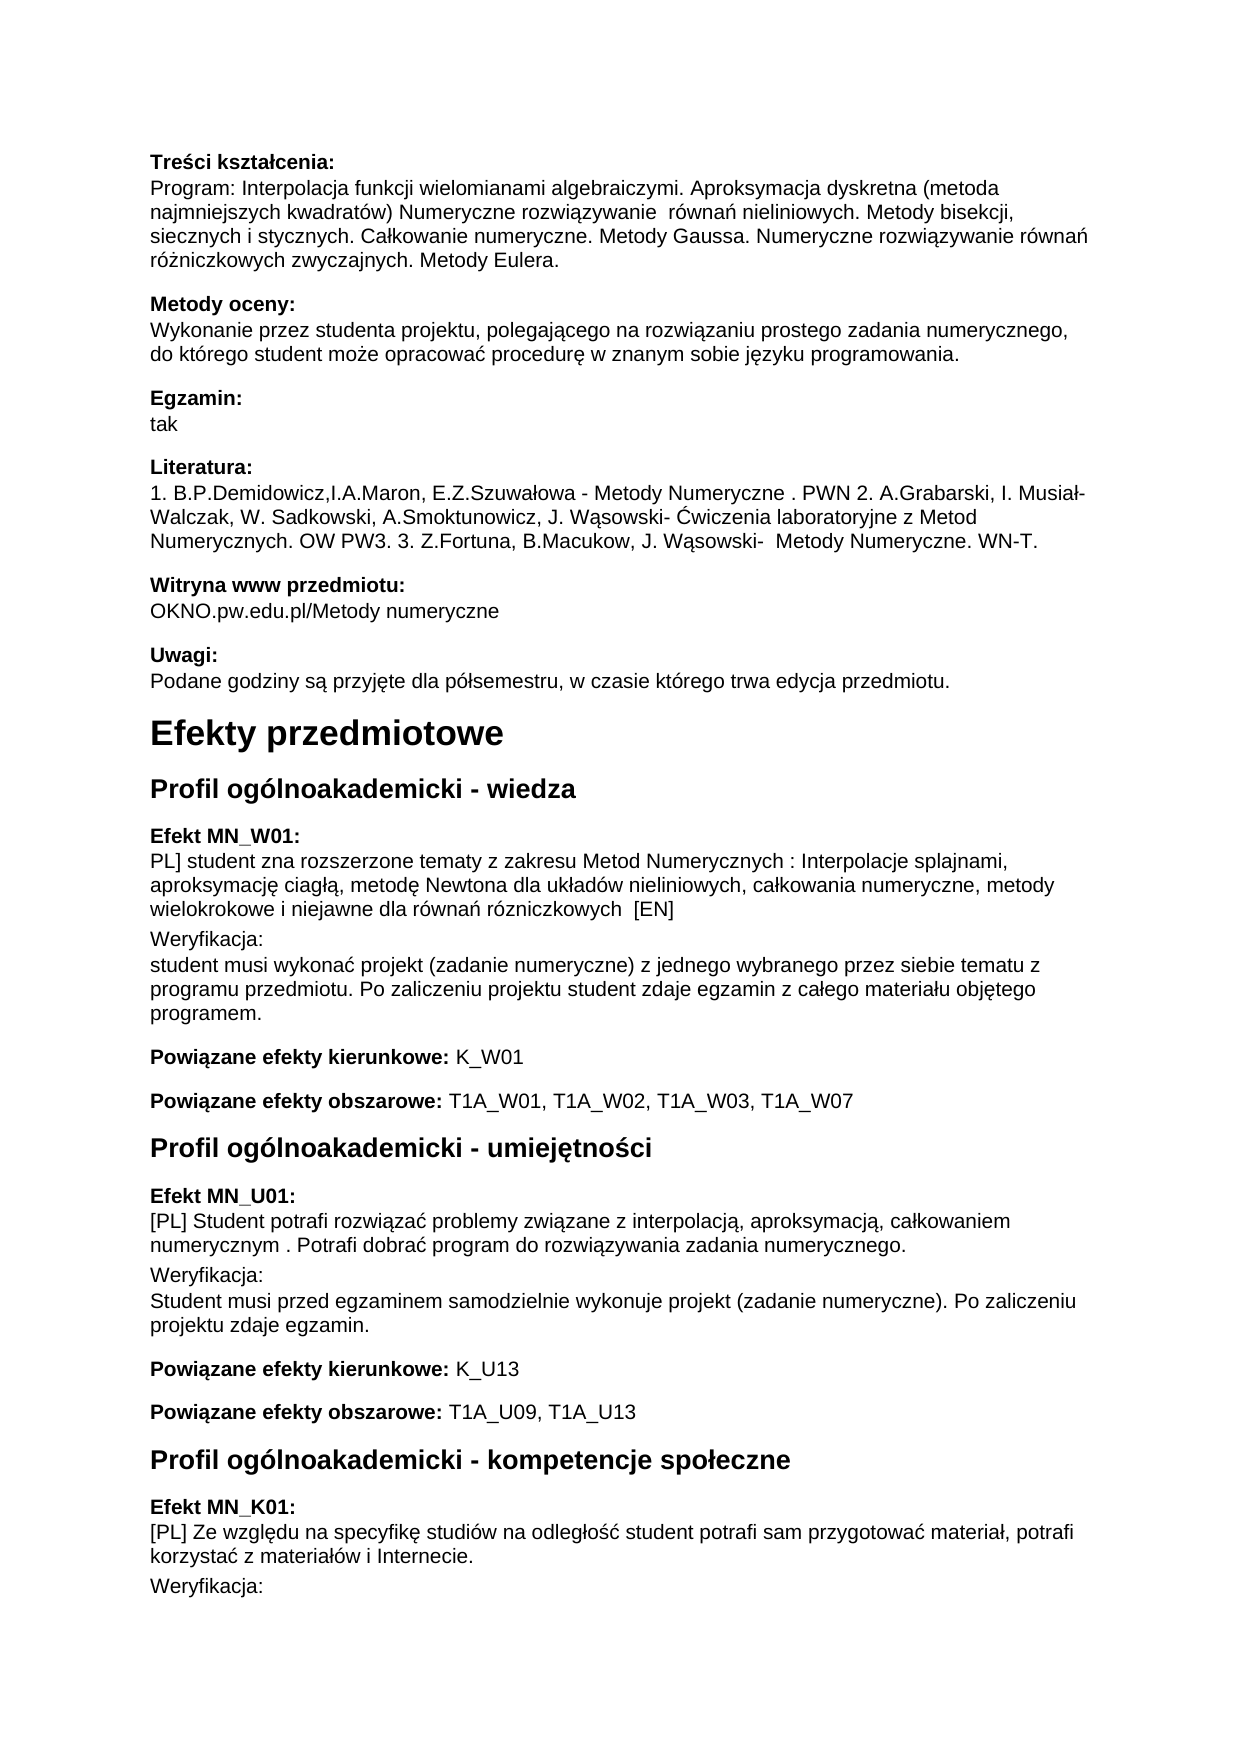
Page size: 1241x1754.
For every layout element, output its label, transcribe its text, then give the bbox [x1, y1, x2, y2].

text Witryna www przedmiotu: [150, 573, 1090, 597]
text student musi wykonać projekt (zadanie numeryczne) z jednego wybranego przez siebie tematu z programu przedmiotu. Po zaliczeniu projektu student zdaje egzamin z całego materiału objętego programem. [150, 953, 1090, 1025]
text Powiązane efekty kierunkowe: K_W01 [150, 1045, 1090, 1069]
text tak [150, 411, 1090, 435]
text Weryfikacja: [150, 1574, 1090, 1598]
text Powiązane efekty obszarowe: T1A_U09, T1A_U13 [150, 1400, 1090, 1424]
text [PL] Student potrafi rozwiązać problemy związane z interpolacją, aproksymacją, całkowaniem numerycznym . Potrafi dobrać program do rozwiązywania zadania numerycznego. [150, 1208, 1090, 1256]
text PL] student zna rozszerzone tematy z zakresu Metod Numerycznych : Interpolacje splajnami, aproksymację ciagłą, metodę Newtona dla układów nieliniowych, całkowania numeryczne, metody wielokrokowe i niejawne dla równań rózniczkowych [EN] [150, 849, 1090, 921]
text Uwagi: [150, 643, 1090, 667]
text Powiązane efekty kierunkowe: K_U13 [150, 1356, 1090, 1380]
subtitle Efekty przedmiotowe [150, 712, 1090, 753]
text Egzamin: [150, 385, 1090, 409]
text Efekt MN_W01: [150, 824, 1090, 848]
text Student musi przed egzaminem samodzielnie wykonuje projekt (zadanie numeryczne). Po zaliczeniu projektu zdaje egzamin. [150, 1289, 1090, 1337]
text Literatura: [150, 455, 1090, 479]
text Treści kształcenia: [150, 150, 1090, 174]
text Efekt MN_K01: [150, 1495, 1090, 1519]
text OKNO.pw.edu.pl/Metody numeryczne [150, 599, 1090, 623]
subtitle Profil ogólnoakademicki - kompetencje społeczne [150, 1444, 1090, 1475]
text Program: Interpolacja funkcji wielomianami algebraiczymi. Aproksymacja dyskretna (metoda najmniejszych kwadratów) Numeryczne rozwiązywanie równań nieliniowych. Metody bisekcji, siecznych i stycznych. Całkowanie numeryczne. Metody Gaussa. Numeryczne rozwiązywanie równań różniczkowych zwyczajnych. Metody Eulera. [150, 176, 1090, 272]
text Efekt MN_U01: [150, 1183, 1090, 1207]
subtitle Profil ogólnoakademicki - wiedza [150, 773, 1090, 804]
text Podane godziny są przyjęte dla półsemestru, w czasie którego trwa edycja przedmiotu. [150, 669, 1090, 693]
text Weryfikacja: [150, 927, 1090, 951]
text 1. B.P.Demidowicz,I.A.Maron, E.Z.Szuwałowa - Metody Numeryczne . PWN 2. A.Grabarski, I. Musiał-Walczak, W. Sadkowski, A.Smoktunowicz, J. Wąsowski- Ćwiczenia laboratoryjne z Metod Numerycznych. OW PW3. 3. Z.Fortuna, B.Macukow, J. Wąsowski- Metody Numeryczne. WN-T. [150, 481, 1090, 553]
text [PL] Ze względu na specyfikę studiów na odległość student potrafi sam przygotować materiał, potrafi korzystać z materiałów i Internecie. [150, 1520, 1090, 1568]
text Weryfikacja: [150, 1263, 1090, 1287]
text Powiązane efekty obszarowe: T1A_W01, T1A_W02, T1A_W03, T1A_W07 [150, 1089, 1090, 1113]
text Wykonanie przez studenta projektu, polegającego na rozwiązaniu prostego zadania numerycznego, do którego student może opracować procedurę w znanym sobie języku programowania. [150, 318, 1090, 366]
subtitle Profil ogólnoakademicki - umiejętności [150, 1132, 1090, 1164]
text Metody oceny: [150, 292, 1090, 316]
